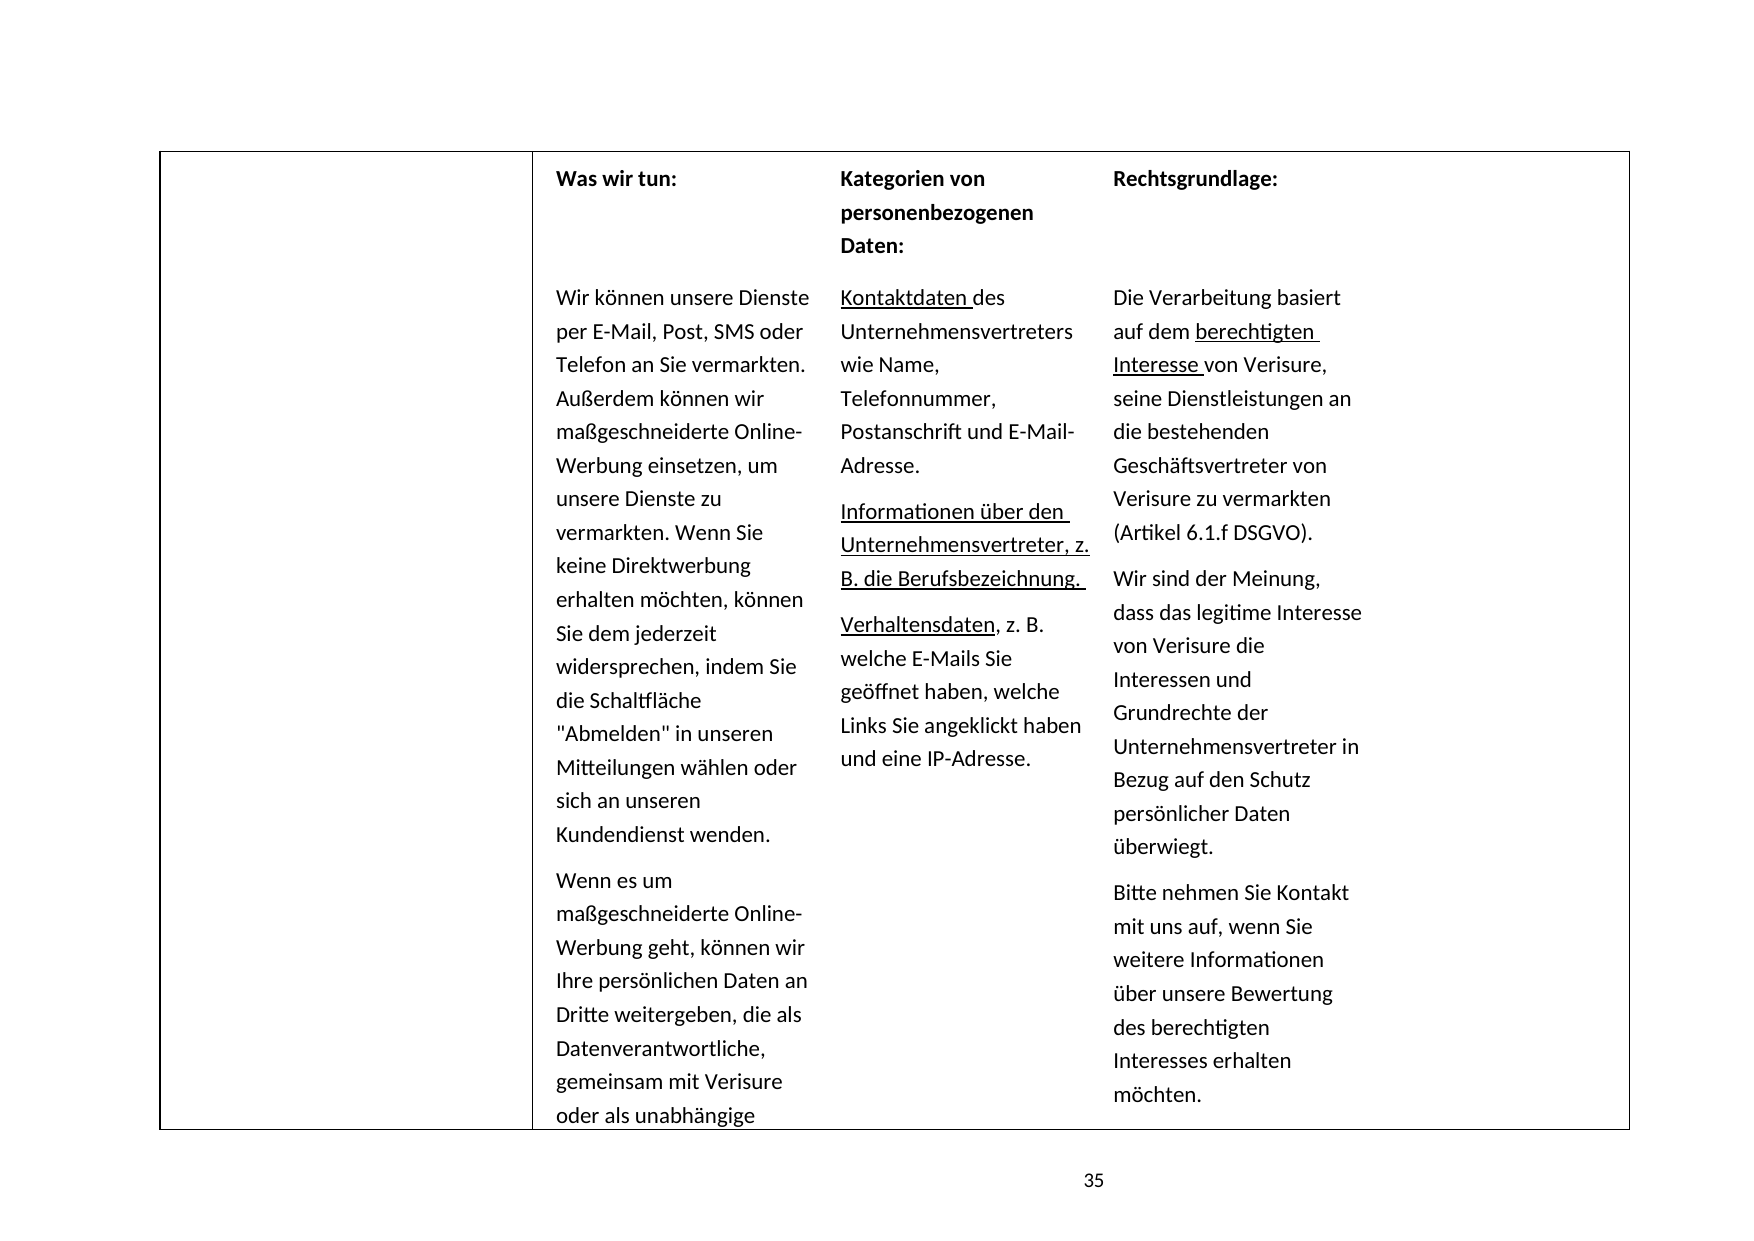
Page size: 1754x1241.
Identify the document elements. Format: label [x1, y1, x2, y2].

table_header [533, 152, 1629, 1129]
table_header [161, 152, 532, 1129]
